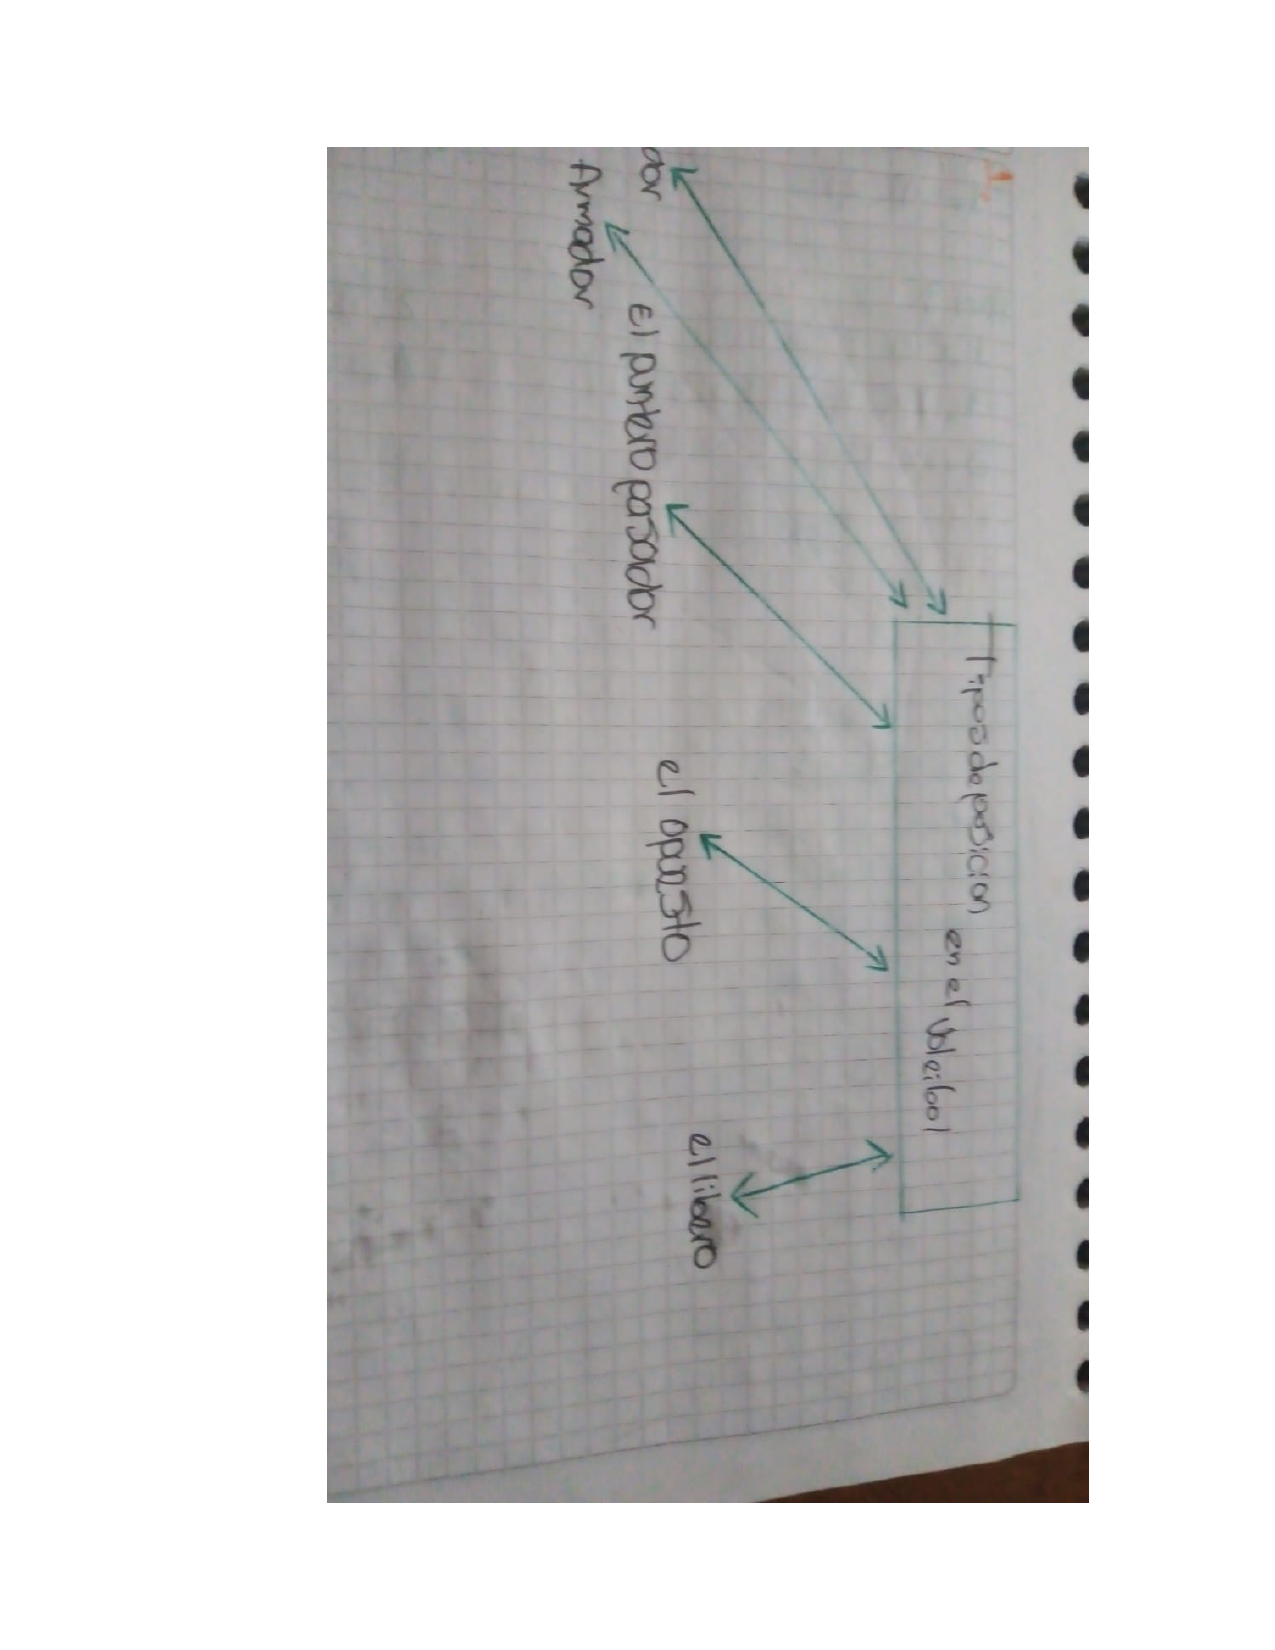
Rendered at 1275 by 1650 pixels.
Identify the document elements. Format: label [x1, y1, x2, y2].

picture [327, 147, 1089, 1503]
